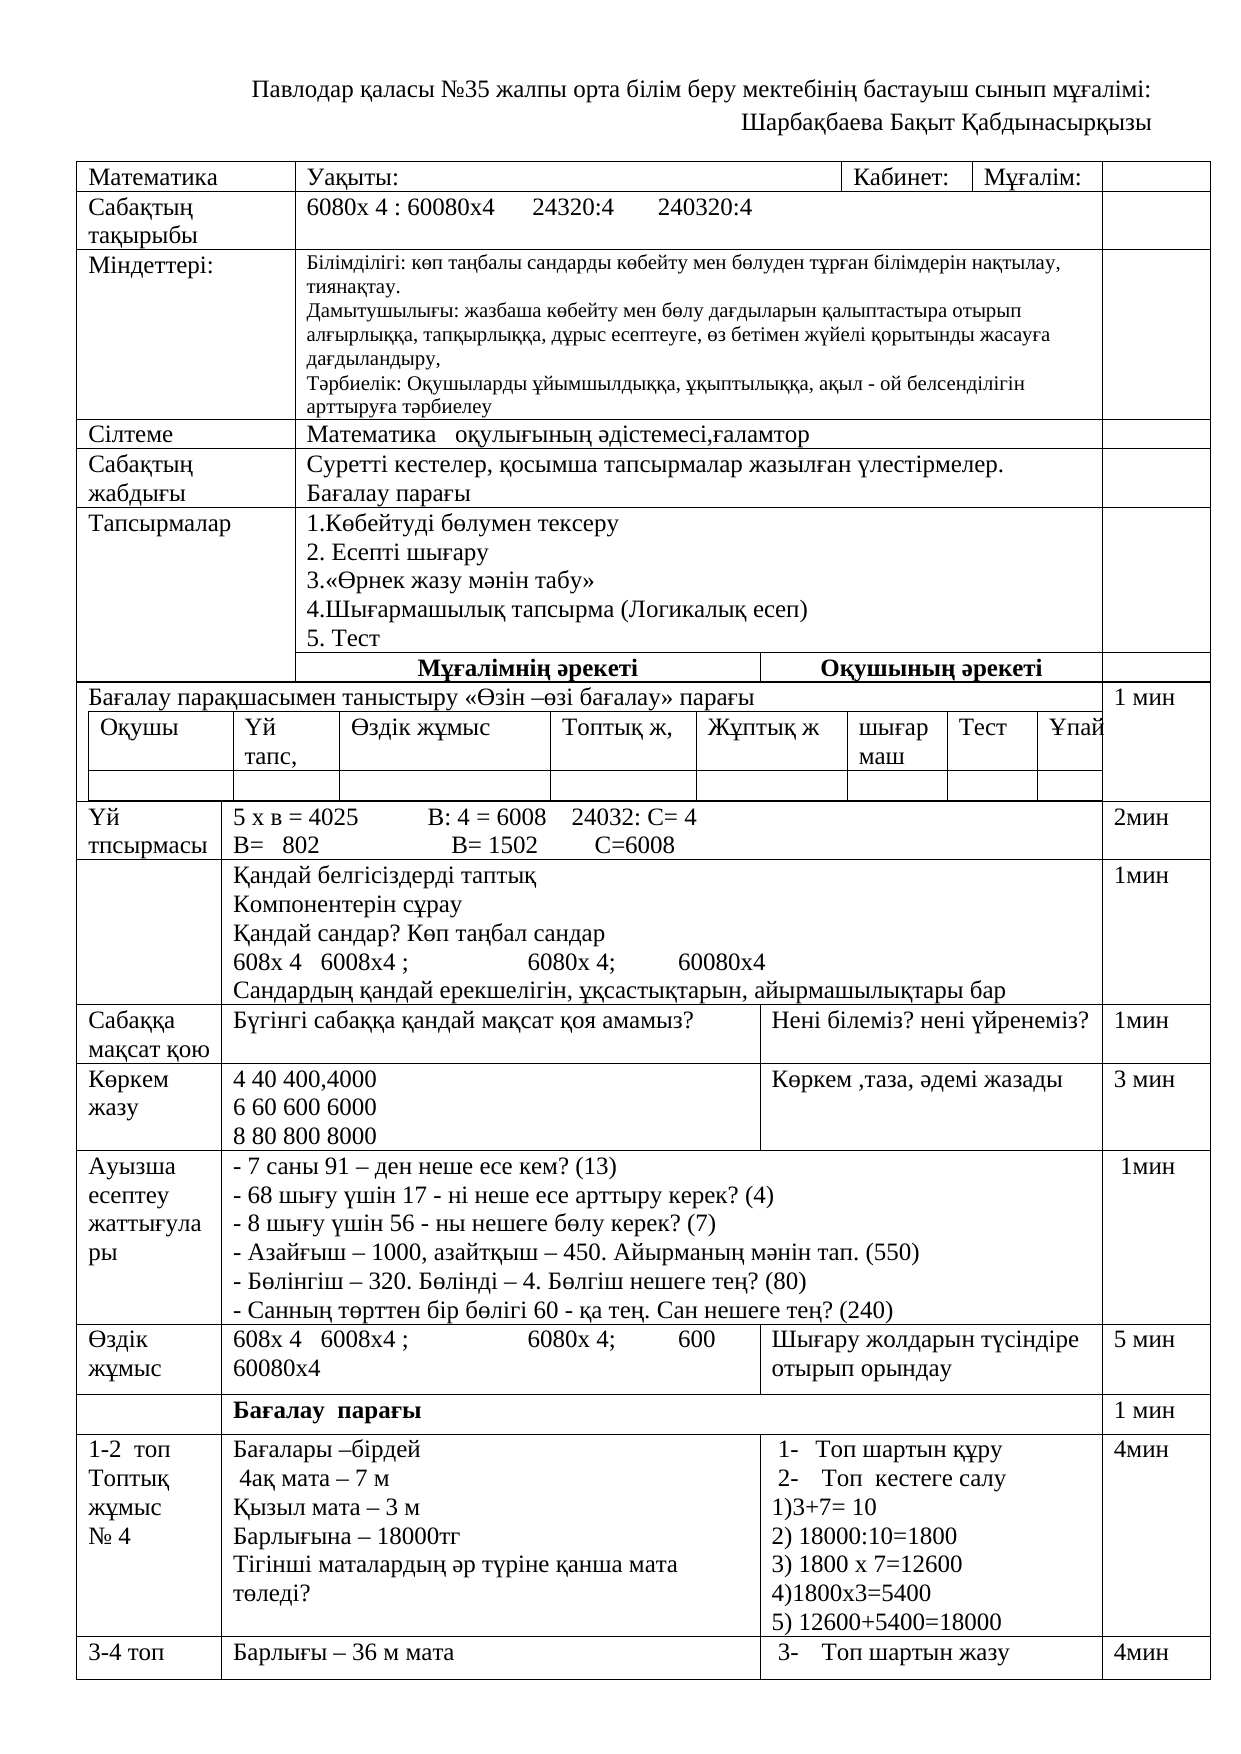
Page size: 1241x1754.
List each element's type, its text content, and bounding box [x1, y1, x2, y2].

table_cell 1.Көбейтуді бөлумен тексеру 2. Есепті шығару 3.«Өрнек жазу мәнін табу» 4.Шығармашылық тапсырма (Логикалық есеп) 5. Тест [296, 508, 1102, 652]
table_cell Мұғалімнің әрекеті [296, 653, 760, 681]
table_cell 2мин [1103, 802, 1210, 859]
table_cell Көркем жазу [77, 1064, 221, 1150]
table_cell 1мин [1103, 1005, 1210, 1063]
table_cell [1103, 508, 1210, 652]
table_cell Суретті кестелер, қосымша тапсырмалар жазылған үлестірмелер. Бағалау парағы [296, 449, 1102, 507]
table_cell 4 40 400,4000 6 60 600 6000 8 80 800 8000 [222, 1064, 760, 1150]
table_cell Бүгінгі сабаққа қандай мақсат қоя амамыз? [222, 1005, 760, 1063]
table_header [1103, 162, 1210, 191]
table_cell 6080х 4 : 60080х4 24320:4 240320:4 [296, 192, 1102, 249]
table_cell [1103, 192, 1210, 249]
table_cell 4мин [1103, 1435, 1210, 1636]
table_cell [1103, 449, 1210, 507]
table_cell - 7 саны 91 – ден неше есе кем? (13) - 68 шығу үшін 17 - ні неше есе арттыру керек? (4) - 8 шығу үшін 56 - ны нешеге бөлу керек? (7) - Азайғыш – 1000, азайтқыш – 450. Айырманың мәнін тап. (550) - Бөлінгіш – 320. Бөлінді – 4. Бөлгіш нешеге тең? (80) - Санның төрттен бір бөлігі 60 - қа тең. Сан нешеге тең? (240) [222, 1151, 1102, 1323]
table_cell [77, 860, 221, 1004]
table_cell Бағалары –бірдей 4ақ мата – 7 м Қызыл мата – 3 м Барлығына – 18000тг Тігінші маталардың әр түріне қанша мата төледі? [222, 1435, 760, 1636]
table_cell Тапсырмалар [77, 508, 295, 681]
table_cell Шығару жолдарын түсіндіре отырып орындау [761, 1325, 1102, 1394]
table_cell Математика оқулығының әдістемесі,ғаламтор [296, 420, 1102, 448]
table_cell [761, 1637, 1102, 1679]
table_header Кабинет: [842, 162, 972, 191]
table_cell [1103, 420, 1210, 448]
table_cell Топ шартын құру Топ кестеге салу 1)3+7= 10 2) 18000:10=1800 3) 1800 x 7=12600 4)1800x3=5400 5) 12600+5400=18000 [761, 1435, 1102, 1636]
table_cell Бағалау парақшасымен таныстыру «Өзін –өзі бағалау» парағы [77, 683, 1102, 801]
table_cell 5 х в = 4025 В: 4 = 6008 24032: С= 4 В= 802 В= 1502 С=6008 [222, 802, 1102, 859]
table_cell 1 мин [1103, 1395, 1210, 1433]
table_cell Қандай белгісіздерді таптық Компонентерін сұрау Қандай сандар? Көп таңбал сандар 608х 4 6008х4 ; 6080х 4; 60080х4 Сандардың қандай ерекшелігін, ұқсастықтарын, айырмашылықтары бар [222, 860, 1102, 1004]
table_cell Сілтеме [77, 420, 295, 448]
table_header Математика [77, 162, 295, 191]
text Павлодар қаласы №35 жалпы орта білім беру мектебінің бастауыш сынып мұғалімі: Шарбақбаева Бақыт Қабдынасырқызы [177, 74, 1152, 136]
table_cell [1103, 653, 1210, 681]
table_cell 3 мин [1103, 1064, 1210, 1150]
table_cell Нені білеміз? нені үйренеміз? [761, 1005, 1102, 1063]
table_cell Сабақтың тақырыбы [77, 192, 295, 249]
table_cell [222, 1637, 760, 1679]
table_cell Бағалау парағы [222, 1395, 1102, 1433]
table_cell 4мин [1103, 1637, 1210, 1679]
table_cell Білімділігі: көп таңбалы сандарды көбейту мен бөлуден тұрған білімдерін нақтылау, тиянақтау. Дамытушылығы: жазбаша көбейту мен бөлу дағдыларын қалыптастыра отырып алғырлыққа, тапқырлыққа, дұрыс есептеуге, өз бетімен жүйелі қорытынды жасауға дағдыландыру, Тәрбиелік: Оқушыларды ұйымшылдыққа, ұқыптылыққа, ақыл - ой белсенділігін арттыруға тәрбиелеу [296, 250, 1102, 418]
table_cell Міндеттері: [77, 250, 295, 418]
table_cell 5 мин [1103, 1325, 1210, 1394]
table_cell [1103, 250, 1210, 418]
table_cell 3-4 топ № 5 [77, 1637, 221, 1679]
table_cell Cабаққа мақсат қою [77, 1005, 221, 1063]
table_cell 608х 4 6008х4 ; 6080х 4; 600 60080х4 [222, 1325, 760, 1394]
table_cell Сабақтың жабдығы [77, 449, 295, 507]
table_cell 1мин [1103, 860, 1210, 1004]
table_cell 1мин [1103, 1151, 1210, 1323]
table_cell Ауызша есептеу жаттығулары [77, 1151, 221, 1323]
table_cell 1 мин [1103, 683, 1210, 801]
table_cell Өздік жұмыс [77, 1325, 221, 1394]
table_header Мұғалім: [973, 162, 1102, 191]
table_cell Оқушының әрекеті [761, 653, 1102, 681]
table_header Уақыты: [296, 162, 841, 191]
table_cell Көркем ,таза, әдемі жазады [761, 1064, 1102, 1150]
table_cell [77, 1395, 221, 1433]
table_cell Үй тпсырмасы [77, 802, 221, 859]
table_cell 1-2 топ Топтық жұмыс № 4 [77, 1435, 221, 1636]
